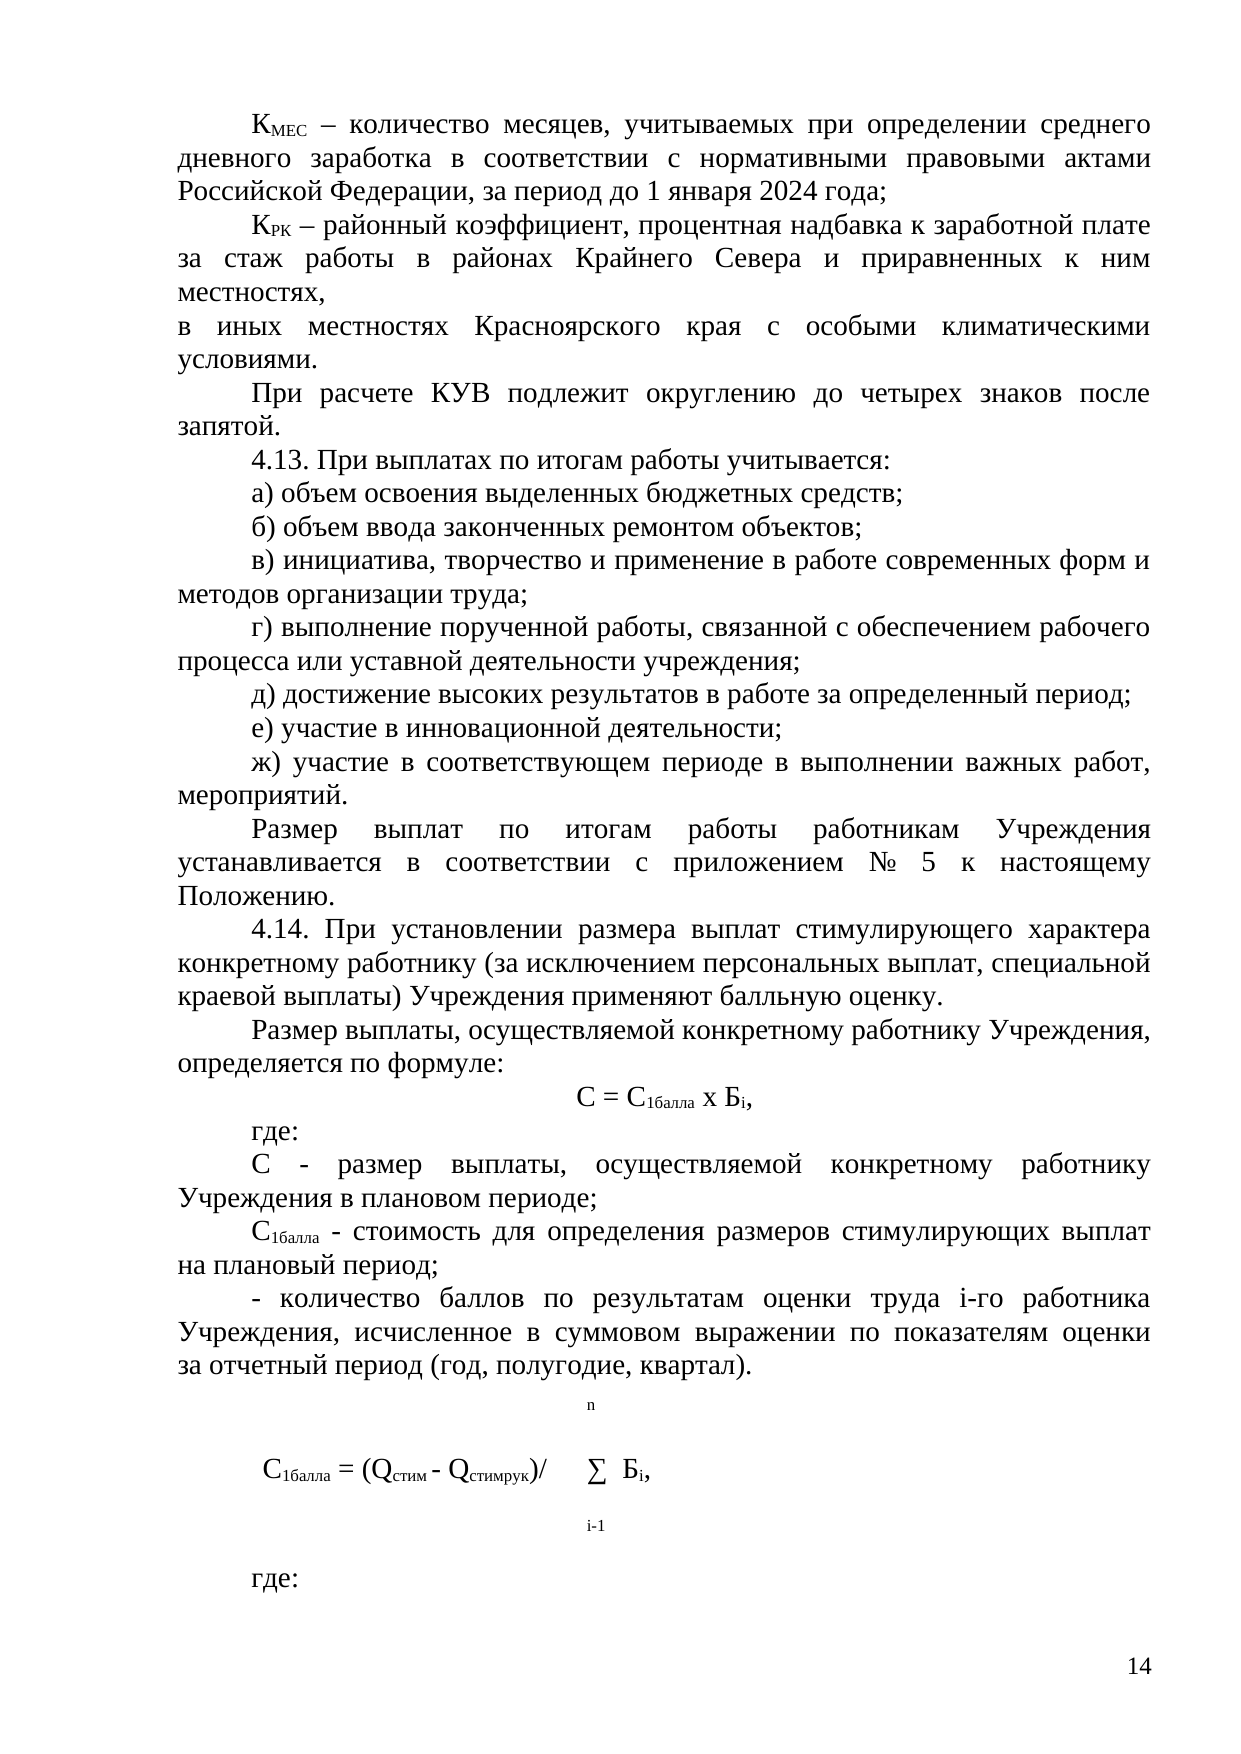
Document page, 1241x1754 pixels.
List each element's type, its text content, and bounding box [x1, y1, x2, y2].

title При расчете КУВ подлежит округлению до четырех знаков после запятой. [177, 375, 1152, 442]
table_cell i-1 [575, 1502, 664, 1560]
text г) выполнение порученной работы, связанной с обеспечением рабочего процесса или уставной деятельности учреждения; [177, 609, 1152, 677]
list 4.14. При установлении размера выплат стимулирующего характера конкретному работнику (за исключением персональных выплат, специальной краевой выплаты) Учреждения применяют балльную оценку. [177, 911, 1152, 1012]
text е) участие в инновационной деятельности; [177, 710, 1152, 744]
list - количество баллов по результатам оценки труда i-го работника Учреждения, исчисленное в суммовом выражении по показателям оценки за отчетный период (год, полугодие, квартал). [177, 1280, 1152, 1381]
list где: [177, 1560, 1152, 1593]
list Размер выплаты, осуществляемой конкретному работнику Учреждения, определяется по формуле: [177, 1012, 1152, 1079]
text Размер выплат по итогам работы работникам Учреждения устанавливается в соответствии с приложением № 5 к настоящему Положению. [177, 811, 1152, 911]
text ж) участие в соответствующем периоде в выполнении важных работ, мероприятий. [177, 744, 1152, 811]
table_header n [575, 1381, 664, 1439]
list С = С1балла x Бi, [177, 1079, 1152, 1113]
table_header С1балла = (Qстим - Qстимрук)/ [251, 1381, 575, 1560]
text а) объем освоения выделенных бюджетных средств; [177, 475, 1152, 509]
list С - размер выплаты, осуществляемой конкретному работнику Учреждения в плановом периоде; [177, 1146, 1152, 1213]
table_cell ∑ Бi, [575, 1439, 664, 1502]
text КМЕС – количество месяцев, учитываемых при определении среднего дневного заработка в соответствии с нормативными правовыми актами Российской Федерации, за период до 1 января 2024 года; [177, 106, 1152, 207]
list С1балла - стоимость для определения размеров стимулирующих выплат на плановый период; [177, 1213, 1152, 1280]
text КРК – районный коэффициент, процентная надбавка к заработной плате за стаж работы в районах Крайнего Севера и приравненных к ним местностях, в иных местностях Красноярского края с особыми климатическими условиями. [177, 207, 1152, 375]
text д) достижение высоких результатов в работе за определенный период; [177, 677, 1152, 710]
text б) объем ввода законченных ремонтом объектов; [177, 509, 1152, 542]
text в) инициатива, творчество и применение в работе современных форм и методов организации труда; [177, 542, 1152, 609]
list где: [177, 1113, 1152, 1146]
text 4.13. При выплатах по итогам работы учитывается: [177, 442, 1152, 475]
